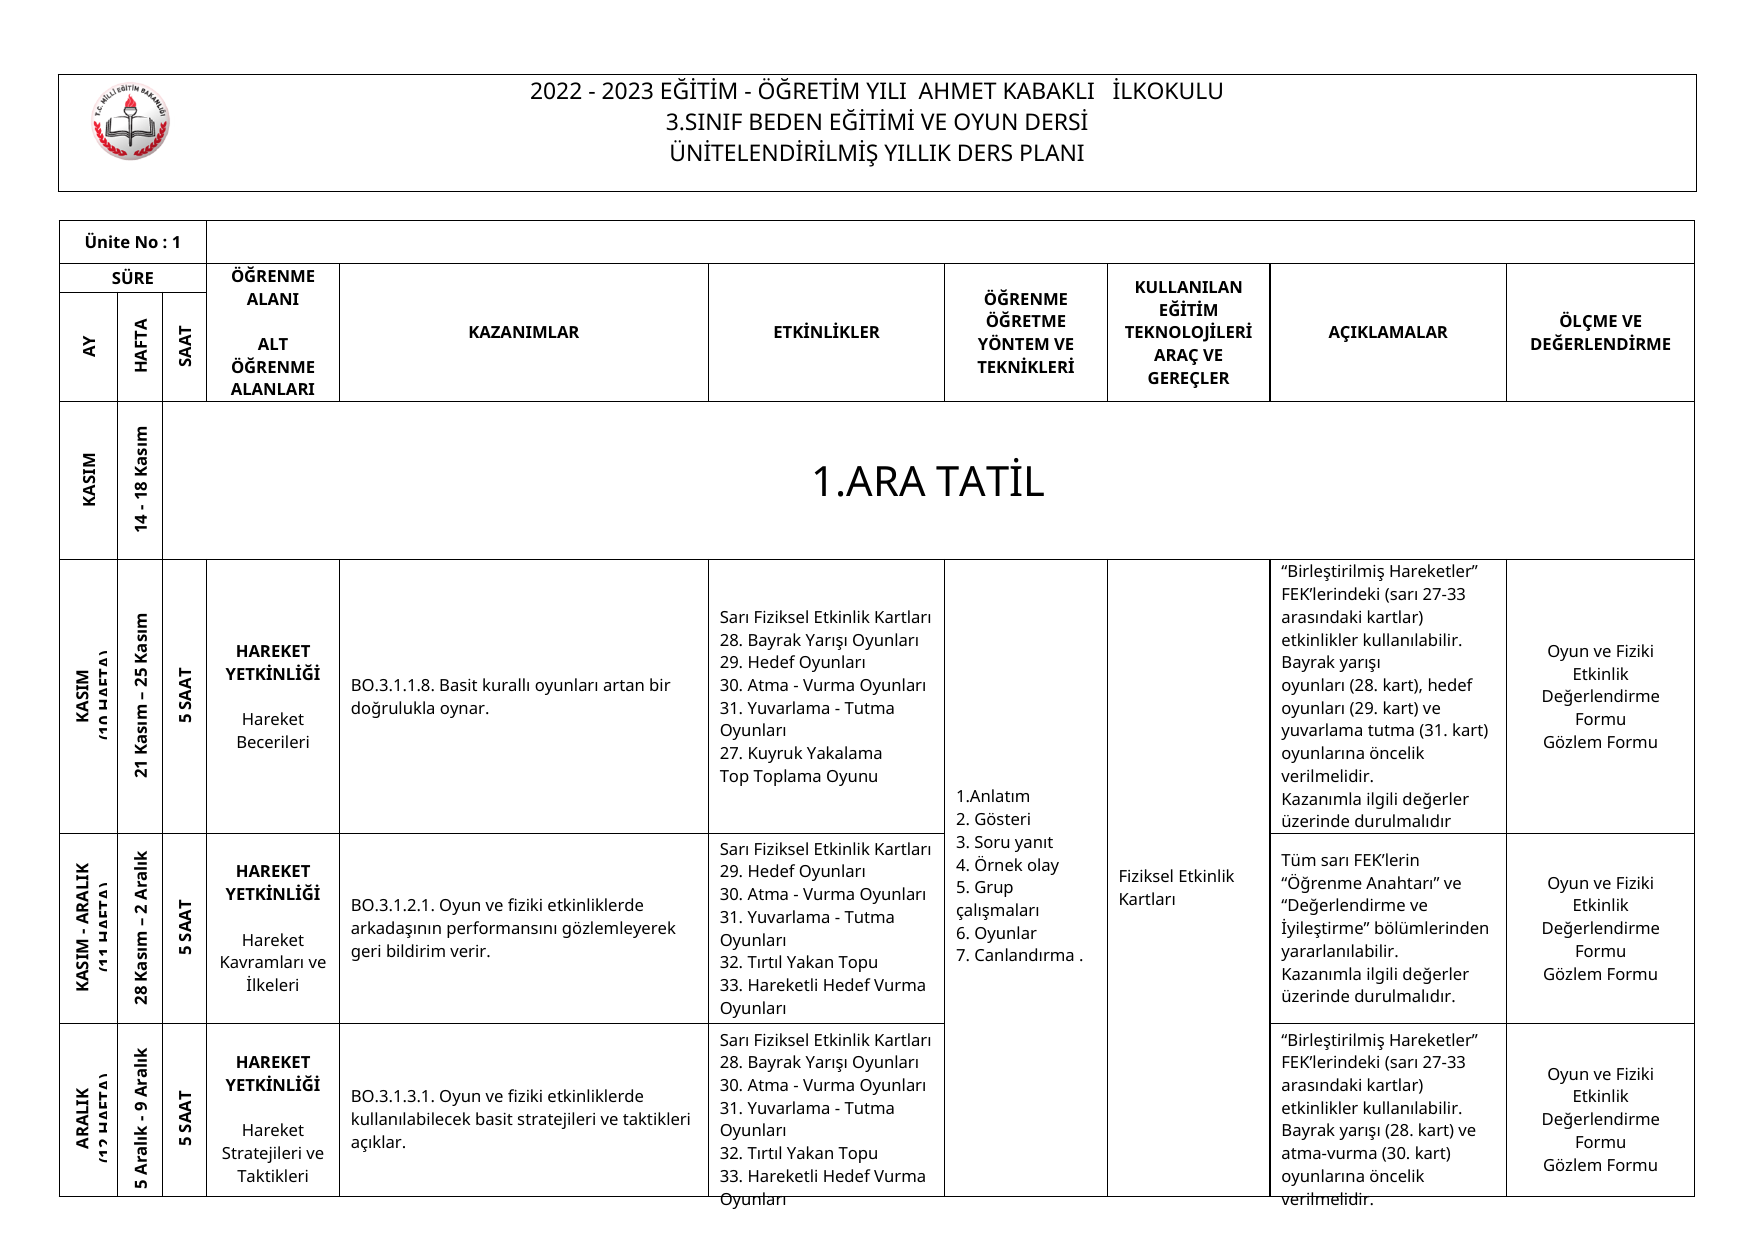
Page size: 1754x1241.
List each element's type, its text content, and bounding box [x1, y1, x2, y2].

table_cell HAREKET YETKİNLİĞİ Hareket Stratejileri ve Taktikleri [207, 1024, 339, 1196]
table_cell HAREKET YETKİNLİĞİ Hareket Kavramları ve İlkeleri [207, 834, 339, 1023]
table_cell KAZANIMLAR [340, 264, 708, 401]
table_cell BO.3.1.2.1. Oyun ve fiziki etkinliklerde arkadaşının performansını gözlemleyerek geri bildirim verir. [340, 834, 708, 1023]
table_cell “Birleştirilmiş Hareketler” FEK’lerindeki (sarı 27-33 arasındaki kartlar) etkinlikler kullanılabilir. Bayrak yarışı (28. kart) ve atma-vurma (30. kart) oyunlarına öncelik verilmelidir. [1271, 1024, 1506, 1196]
table_cell 1.Anlatım 2. Gösteri 3. Soru yanıt 4. Örnek olay 5. Grup çalışmaları 6. Oyunlar 7. Canlandırma . [945, 560, 1107, 1196]
table_cell ÖĞRENME ALANI ALT ÖĞRENME ALANLARI [207, 264, 339, 401]
table_cell ÖLÇME VE DEĞERLENDİRME [1507, 264, 1694, 401]
table_cell Sarı Fiziksel Etkinlik Kartları 29. Hedef Oyunları 30. Atma - Vurma Oyunları 31. Yuvarlama - Tutma Oyunları 32. Tırtıl Yakan Topu 33. Hareketli Hedef Vurma Oyunları [709, 834, 944, 1023]
table_cell Fiziksel Etkinlik Kartları [1108, 560, 1269, 1196]
table_cell SAAT [163, 293, 206, 401]
table_cell Oyun ve Fiziki Etkinlik Değerlendirme Formu Gözlem Formu [1507, 834, 1694, 1023]
table_cell KULLANILAN EĞİTİM TEKNOLOJİLERİ ARAÇ VE GEREÇLER [1108, 264, 1269, 401]
table_cell Oyun ve Fiziki Etkinlik Değerlendirme Formu Gözlem Formu [1507, 560, 1694, 832]
table_cell BO.3.1.3.1. Oyun ve fiziki etkinliklerde kullanılabilecek basit stratejileri ve taktikleri açıklar. [340, 1024, 708, 1196]
table_cell Tüm sarı FEK’lerin “Öğrenme Anahtarı” ve “Değerlendirme ve İyileştirme” bölümlerinden yararlanılabilir. Kazanımla ilgili değerler üzerinde durulmalıdır. [1271, 834, 1506, 1023]
table_cell ETKİNLİKLER [709, 264, 944, 401]
table_cell KASIM - ARALIK (11.HAFTA) [60, 834, 117, 1023]
table_cell 28 Kasım – 2 Aralık [118, 834, 162, 1023]
table_cell “Birleştirilmiş Hareketler” FEK’lerindeki (sarı 27-33 arasındaki kartlar) etkinlikler kullanılabilir. Bayrak yarışı oyunları (28. kart), hedef oyunları (29. kart) ve yuvarlama tutma (31. kart) oyunlarına öncelik verilmelidir. Kazanımla ilgili değerler üzerinde durulmalıdır [1271, 560, 1506, 832]
picture [85, 77, 175, 167]
table_cell 5 SAAT [163, 560, 206, 832]
table_cell Sarı Fiziksel Etkinlik Kartları 28. Bayrak Yarışı Oyunları 29. Hedef Oyunları 30. Atma - Vurma Oyunları 31. Yuvarlama - Tutma Oyunları 27. Kuyruk Yakalama Top Toplama Oyunu [709, 560, 944, 832]
table_cell HAFTA [118, 293, 162, 401]
table_cell 1.ARA TATİL [163, 402, 1694, 559]
table_cell AÇIKLAMALAR [1271, 264, 1506, 401]
table_cell Sarı Fiziksel Etkinlik Kartları 28. Bayrak Yarışı Oyunları 30. Atma - Vurma Oyunları 31. Yuvarlama - Tutma Oyunları 32. Tırtıl Yakan Topu 33. Hareketli Hedef Vurma Oyunları [709, 1024, 944, 1196]
table_cell HAREKET YETKİNLİĞİ Hareket Becerileri [207, 560, 339, 832]
table_cell Oyun ve Fiziki Etkinlik Değerlendirme Formu Gözlem Formu [1507, 1024, 1694, 1196]
table_cell AY [60, 293, 117, 401]
table_cell 5 SAAT [163, 834, 206, 1023]
table_cell 21 Kasım – 25 Kasım [118, 560, 162, 832]
table_cell ARALIK (12.HAFTA) [60, 1024, 117, 1196]
table_cell ÖĞRENME ÖĞRETME YÖNTEM VE TEKNİKLERİ [945, 264, 1107, 401]
table_cell KASIM [60, 402, 117, 559]
table_cell BO.3.1.1.8. Basit kurallı oyunları artan bir doğrulukla oynar. [340, 560, 708, 832]
table_header [207, 221, 1694, 263]
table_cell 14 - 18 Kasım [118, 402, 162, 559]
table_cell 5 SAAT [163, 1024, 206, 1196]
table_cell KASIM (10.HAFTA) [60, 560, 117, 832]
table_header Ünite No : 1 [60, 221, 206, 263]
table_cell 5 Aralık - 9 Aralık [118, 1024, 162, 1196]
table_cell SÜRE [60, 264, 206, 292]
